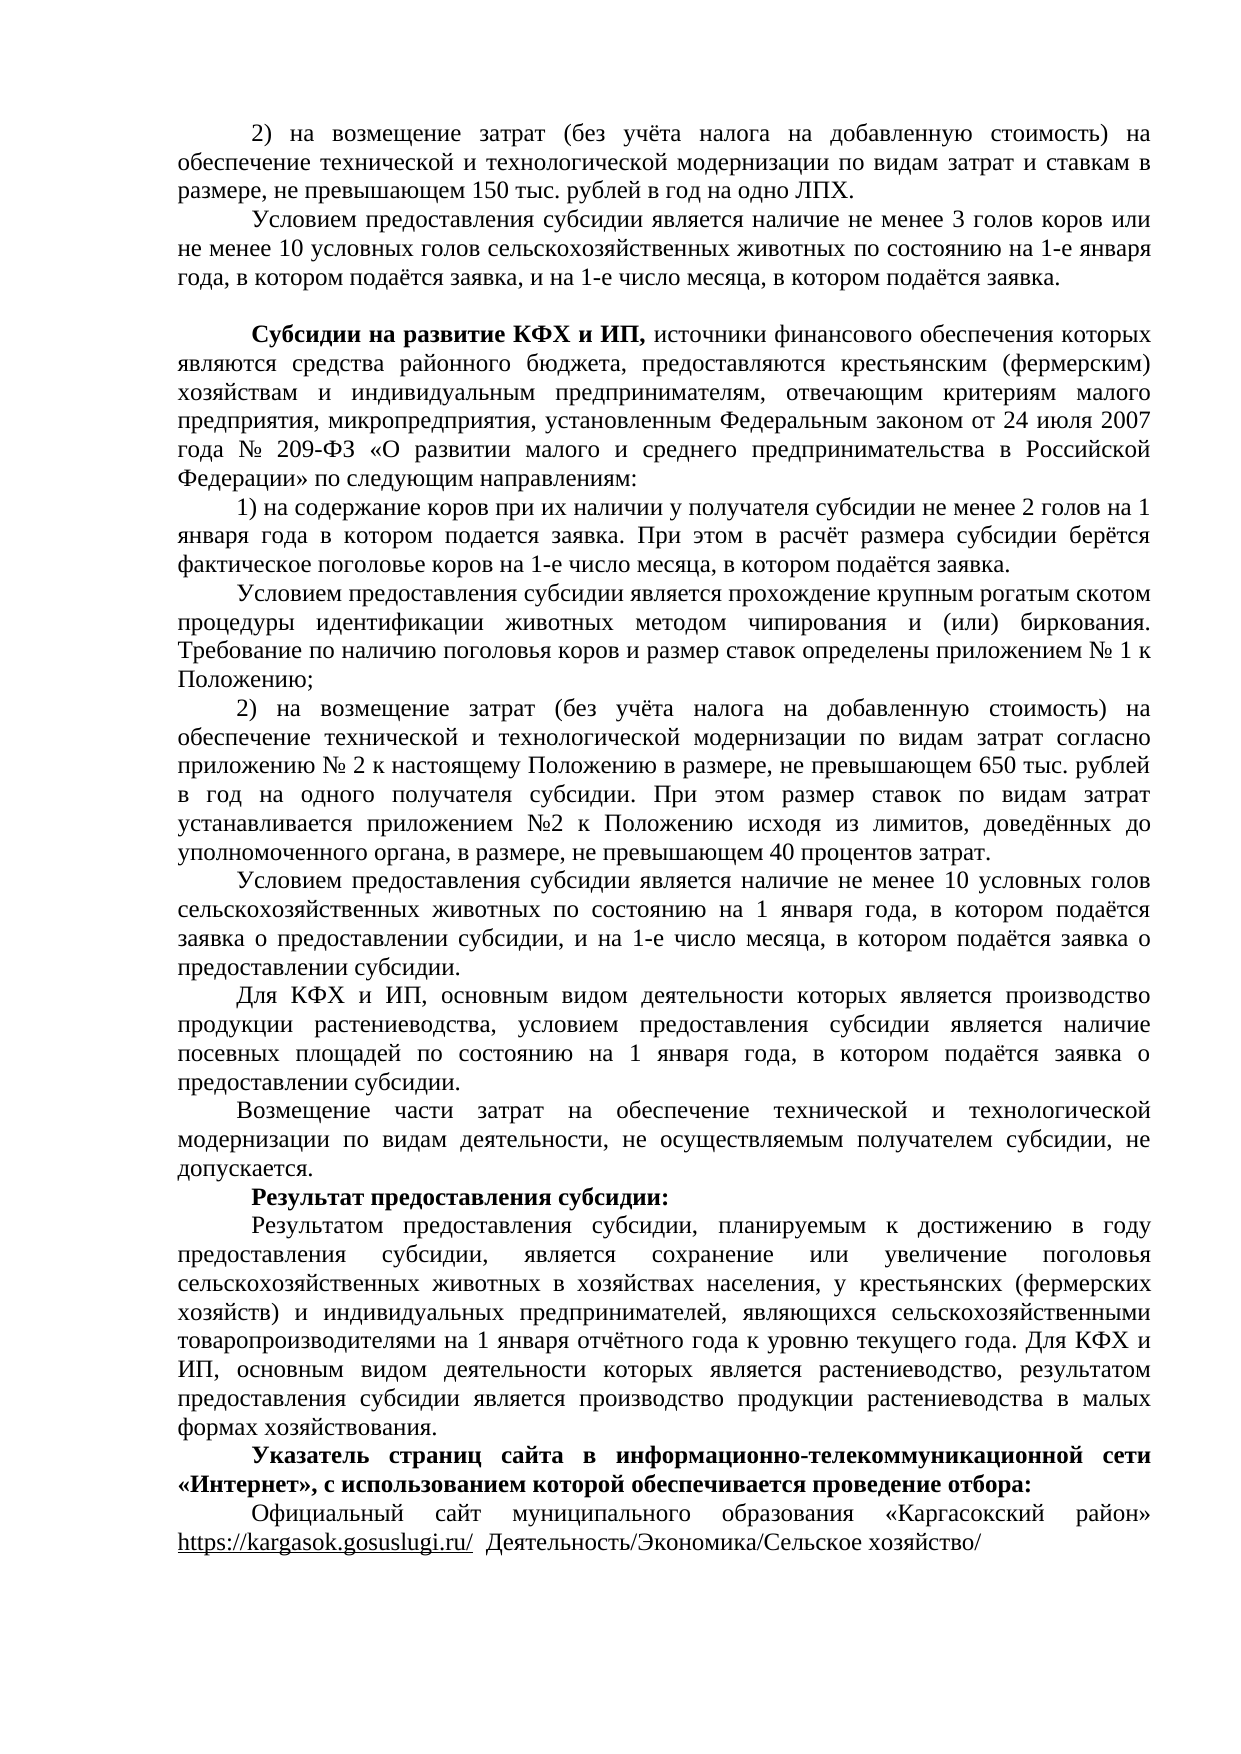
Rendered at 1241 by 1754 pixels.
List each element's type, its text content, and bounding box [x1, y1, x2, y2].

text Официальный сайт муниципального образования «Каргасокский район» https://kargasok.gosuslugi.ru/ Деятельность/Экономика/Сельское хозяйство/ [177, 1498, 1152, 1556]
text Результатом предоставления субсидии, планируемым к достижению в году предоставления субсидии, является сохранение или увеличение поголовья сельскохозяйственных животных в хозяйствах населения, у крестьянских (фермерских хозяйств) и индивидуальных предпринимателей, являющихся сельскохозяйственными товаропроизводителями на 1 января отчётного года к уровню текущего года. Для КФХ и ИП, основным видом деятельности которых является растениеводство, результатом предоставления субсидии является производство продукции растениеводства в малых формах хозяйствования. [177, 1211, 1152, 1441]
text 2) на возмещение затрат (без учёта налога на добавленную стоимость) на обеспечение технической и технологической модернизации по видам затрат согласно приложению № 2 к настоящему Положению в размере, не превышающем 650 тыс. рублей в год на одного получателя субсидии. При этом размер ставок по видам затрат устанавливается приложением №2 к Положению исходя из лимитов, доведённых до уполномоченного органа, в размере, не превышающем 40 процентов затрат. [177, 693, 1152, 866]
text Условием предоставления субсидии является прохождение крупным рогатым скотом процедуры идентификации животных методом чипирования и (или) биркования. Требование по наличию поголовья коров и размер ставок определены приложением № 1 к Положению; [177, 578, 1152, 693]
text Для КФХ и ИП, основным видом деятельности которых является производство продукции растениеводства, условием предоставления субсидии является наличие посевных площадей по состоянию на 1 января года, в котором подаётся заявка о предоставлении субсидии. [177, 981, 1152, 1096]
text 2) на возмещение затрат (без учёта налога на добавленную стоимость) на обеспечение технической и технологической модернизации по видам затрат и ставкам в размере, не превышающем 150 тыс. рублей в год на одно ЛПХ. [177, 118, 1152, 204]
text Результат предоставления субсидии: [177, 1182, 1152, 1211]
text 1) на содержание коров при их наличии у получателя субсидии не менее 2 голов на 1 января года в котором подается заявка. При этом в расчёт размера субсидии берётся фактическое поголовье коров на 1-е число месяца, в котором подаётся заявка. [177, 492, 1152, 578]
text Условием предоставления субсидии является наличие не менее 3 голов коров или не менее 10 условных голов сельскохозяйственных животных по состоянию на 1-е января года, в котором подаётся заявка, и на 1-е число месяца, в котором подаётся заявка. [177, 204, 1152, 291]
text Условием предоставления субсидии является наличие не менее 10 условных голов сельскохозяйственных животных по состоянию на 1 января года, в котором подаётся заявка о предоставлении субсидии, и на 1-е число месяца, в котором подаётся заявка о предоставлении субсидии. [177, 866, 1152, 981]
text Возмещение части затрат на обеспечение технической и технологической модернизации по видам деятельности, не осуществляемым получателем субсидии, не допускается. [177, 1096, 1152, 1182]
text Субсидии на развитие КФХ и ИП, источники финансового обеспечения которых являются средства районного бюджета, предоставляются крестьянским (фермерским) хозяйствам и индивидуальным предпринимателям, отвечающим критериям малого предприятия, микропредприятия, установленным Федеральным законом от 24 июля 2007 года № 209-ФЗ «О развитии малого и среднего предпринимательства в Российской Федерации» по следующим направлениям: [177, 319, 1152, 492]
text Указатель страниц сайта в информационно-телекоммуникационной сети «Интернет», с использованием которой обеспечивается проведение отбора: [177, 1441, 1152, 1498]
